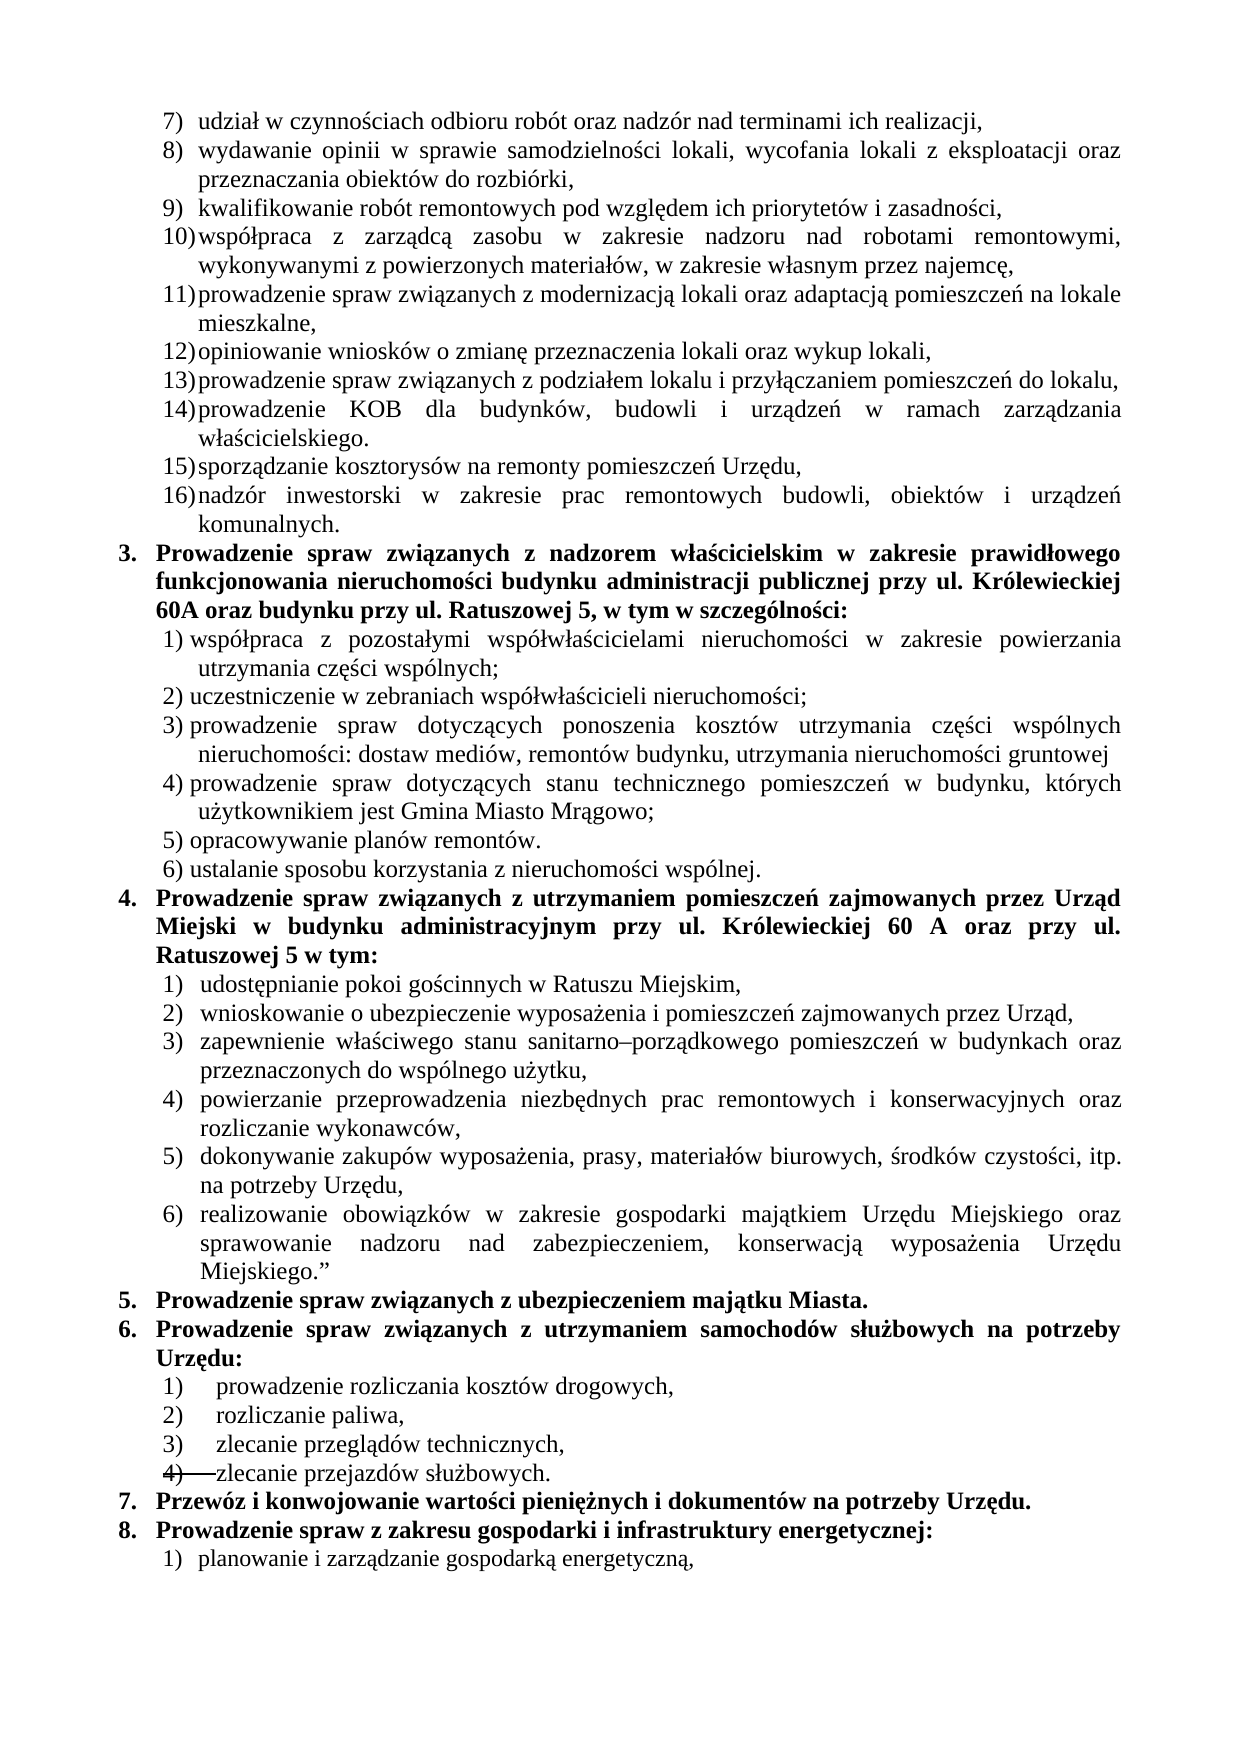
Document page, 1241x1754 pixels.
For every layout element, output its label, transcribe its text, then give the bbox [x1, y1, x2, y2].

list udostępnianie pokoi gościnnych w Ratuszu Miejskim, [162, 969, 1122, 998]
list Prowadzenie spraw związanych z utrzymaniem pomieszczeń zajmowanych przez Urząd Miejski w budynku administracyjnym przy ul. Królewieckiej 60 A oraz przy ul. Ratuszowej 5 w tym: [118, 883, 1122, 969]
list zlecanie przeglądów technicznych, [162, 1429, 1122, 1458]
list prowadzenie spraw dotyczących stanu technicznego pomieszczeń w budynku, których użytkownikiem jest Gmina Miasto Mrągowo; [162, 768, 1122, 825]
list współpraca z zarządcą zasobu w zakresie nadzoru nad robotami remontowymi, wykonywanymi z powierzonych materiałów, w zakresie własnym przez najemcę, [162, 221, 1122, 279]
list sporządzanie kosztorysów na remonty pomieszczeń Urzędu, [162, 451, 1122, 480]
list dokonywanie zakupów wyposażenia, prasy, materiałów biurowych, środków czystości, itp. na potrzeby Urzędu, [162, 1141, 1122, 1199]
list ustalanie sposobu korzystania z nieruchomości wspólnej. [162, 854, 1122, 883]
list prowadzenie spraw dotyczących ponoszenia kosztów utrzymania części wspólnych nieruchomości: dostaw mediów, remontów budynku, utrzymania nieruchomości gruntowej [162, 710, 1122, 768]
list opiniowanie wniosków o zmianę przeznaczenia lokali oraz wykup lokali, [162, 336, 1122, 365]
list wnioskowanie o ubezpieczenie wyposażenia i pomieszczeń zajmowanych przez Urząd, [162, 998, 1122, 1026]
list zlecanie przejazdów służbowych. [162, 1458, 1122, 1486]
list rozliczanie paliwa, [162, 1400, 1122, 1429]
list realizowanie obowiązków w zakresie gospodarki majątkiem Urzędu Miejskiego oraz sprawowanie nadzoru nad zabezpieczeniem, konserwacją wyposażenia Urzędu Miejskiego.” [162, 1199, 1122, 1285]
list Przewóz i konwojowanie wartości pieniężnych i dokumentów na potrzeby Urzędu. [118, 1486, 1122, 1515]
list zapewnienie właściwego stanu sanitarno–porządkowego pomieszczeń w budynkach oraz przeznaczonych do wspólnego użytku, [162, 1026, 1122, 1084]
list kwalifikowanie robót remontowych pod względem ich priorytetów i zasadności, [162, 193, 1122, 221]
list opracowywanie planów remontów. [162, 825, 1122, 854]
list Prowadzenie spraw z zakresu gospodarki i infrastruktury energetycznej: [118, 1515, 1122, 1544]
list planowanie i zarządzanie gospodarką energetyczną, [162, 1544, 1122, 1571]
list prowadzenie rozliczania kosztów drogowych, [162, 1371, 1122, 1400]
list Prowadzenie spraw związanych z ubezpieczeniem majątku Miasta. [118, 1285, 1122, 1314]
list Prowadzenie spraw związanych z nadzorem właścicielskim w zakresie prawidłowego funkcjonowania nieruchomości budynku administracji publicznej przy ul. Królewieckiej 60A oraz budynku przy ul. Ratuszowej 5, w tym w szczególności: [118, 538, 1122, 624]
list współpraca z pozostałymi współwłaścicielami nieruchomości w zakresie powierzania utrzymania części wspólnych; [162, 624, 1122, 681]
list prowadzenie KOB dla budynków, budowli i urządzeń w ramach zarządzania właścicielskiego. [162, 394, 1122, 451]
list prowadzenie spraw związanych z podziałem lokalu i przyłączaniem pomieszczeń do lokalu, [162, 365, 1122, 394]
list uczestniczenie w zebraniach współwłaścicieli nieruchomości; [162, 681, 1122, 710]
list prowadzenie spraw związanych z modernizacją lokali oraz adaptacją pomieszczeń na lokale mieszkalne, [162, 279, 1122, 336]
list Prowadzenie spraw związanych z utrzymaniem samochodów służbowych na potrzeby Urzędu: [118, 1314, 1122, 1371]
list nadzór inwestorski w zakresie prac remontowych budowli, obiektów i urządzeń komunalnych. [162, 480, 1122, 538]
list powierzanie przeprowadzenia niezbędnych prac remontowych i konserwacyjnych oraz rozliczanie wykonawców, [162, 1084, 1122, 1141]
list wydawanie opinii w sprawie samodzielności lokali, wycofania lokali z eksploatacji oraz przeznaczania obiektów do rozbiórki, [162, 135, 1122, 193]
list udział w czynnościach odbioru robót oraz nadzór nad terminami ich realizacji, [162, 106, 1122, 135]
